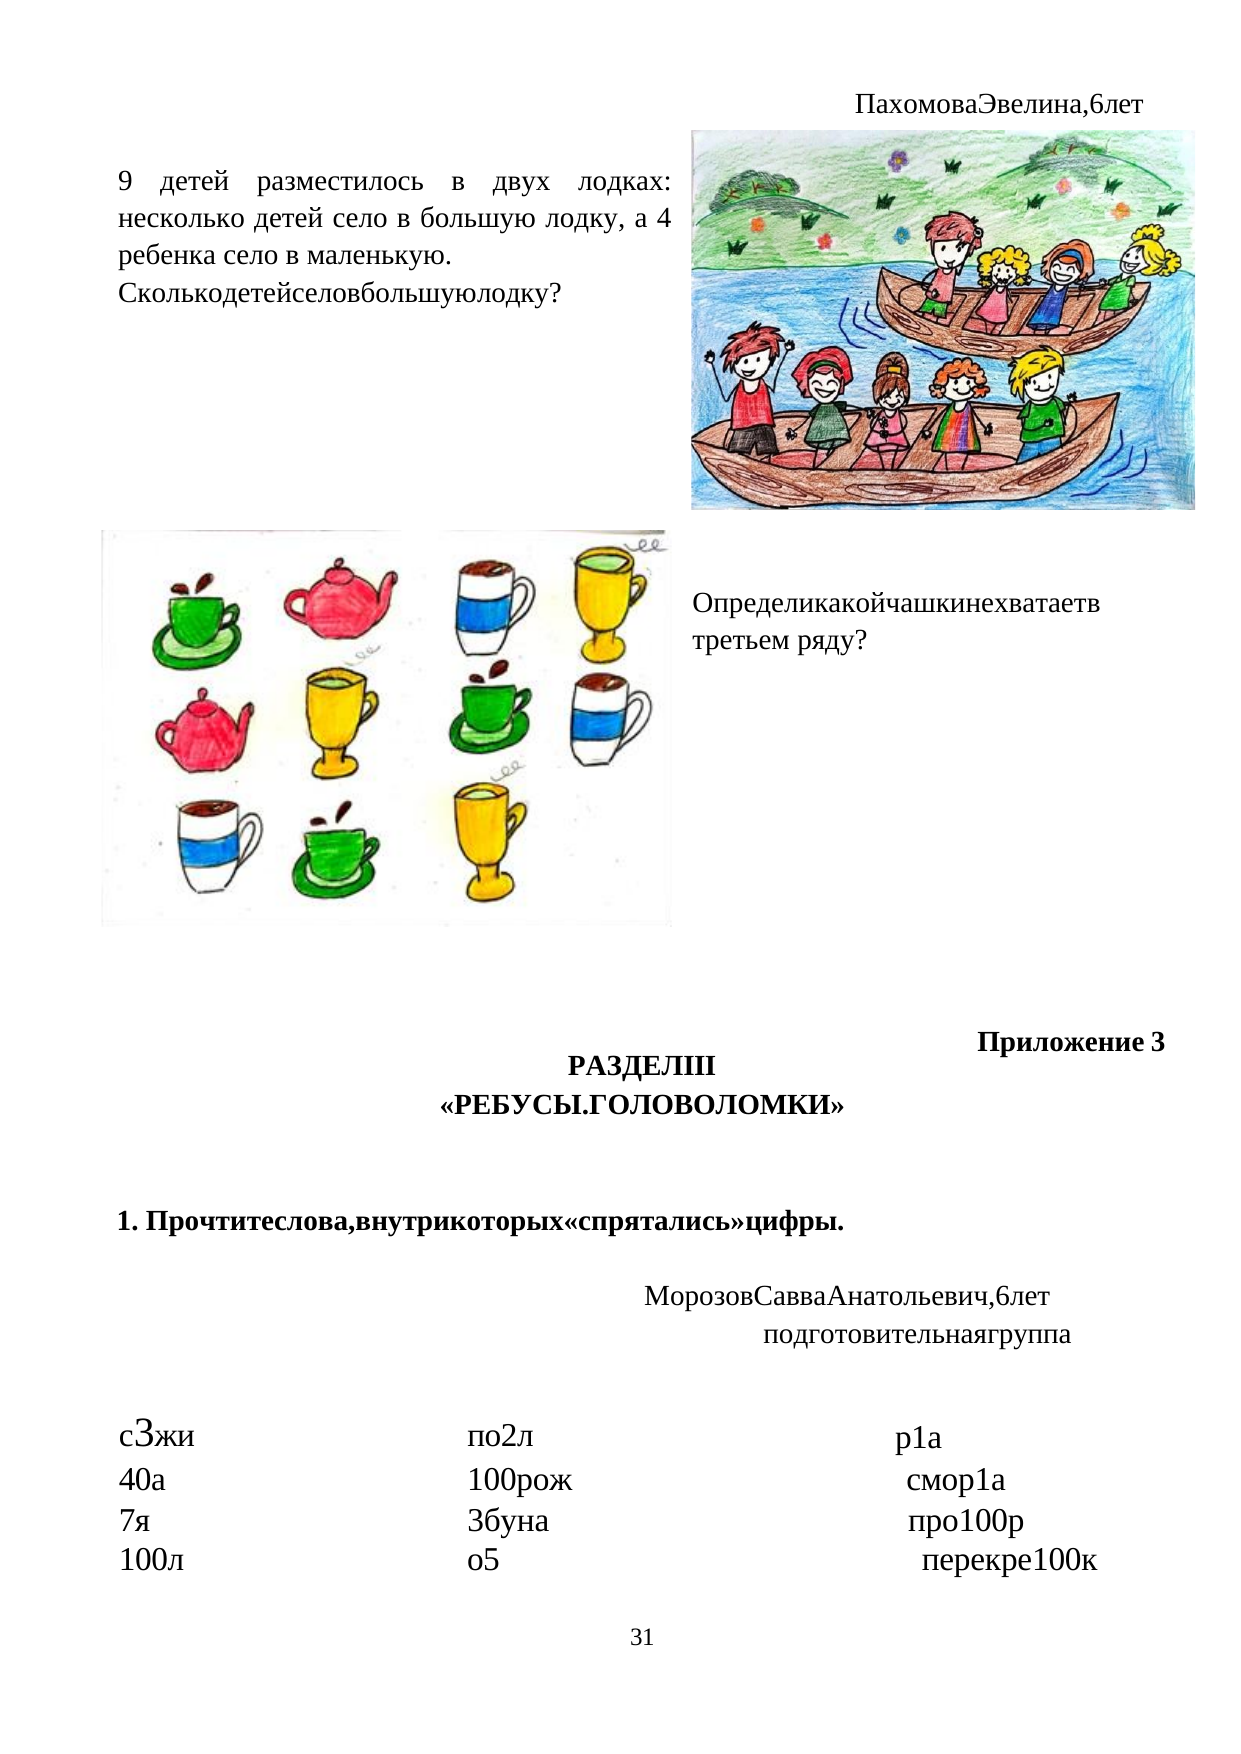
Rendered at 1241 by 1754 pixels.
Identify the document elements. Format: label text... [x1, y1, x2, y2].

table_cell про100р [734, 1499, 1105, 1541]
table_header с3жи по2л [114, 1409, 734, 1458]
text Приложение 3 [977, 1024, 1196, 1057]
picture [691, 130, 1196, 510]
table_cell 40а 100рож [114, 1458, 734, 1499]
text Сколькодетейселовбольшуюлодку? [118, 276, 672, 309]
text Определикакойчашкинехватаетв третьем ряду? [692, 585, 1167, 656]
table_header р1а [734, 1409, 1105, 1458]
table_cell перекре100к [734, 1541, 1105, 1580]
text МорозовСавваАнатольевич,6лет подготовительнаягруппа [644, 1278, 1196, 1349]
text 9 детей разместилось в двух лодках: несколько детей село в большую лодку, а 4 ребенка село в маленькую. [118, 163, 672, 271]
picture [101, 530, 672, 927]
table_cell 100л о5 [114, 1541, 734, 1580]
table_cell 7я 3буна [114, 1499, 734, 1541]
subtitle РАЗДЕЛIII [399, 1048, 885, 1082]
subtitle Прочтитеслова,внутрикоторых«спрятались»цифры. [116, 1203, 886, 1237]
text ПахомоваЭвелина,6лет [854, 86, 1196, 119]
text «РЕБУСЫ.ГОЛОВОЛОМКИ» [399, 1087, 886, 1121]
table_cell смор1а [734, 1458, 1105, 1499]
